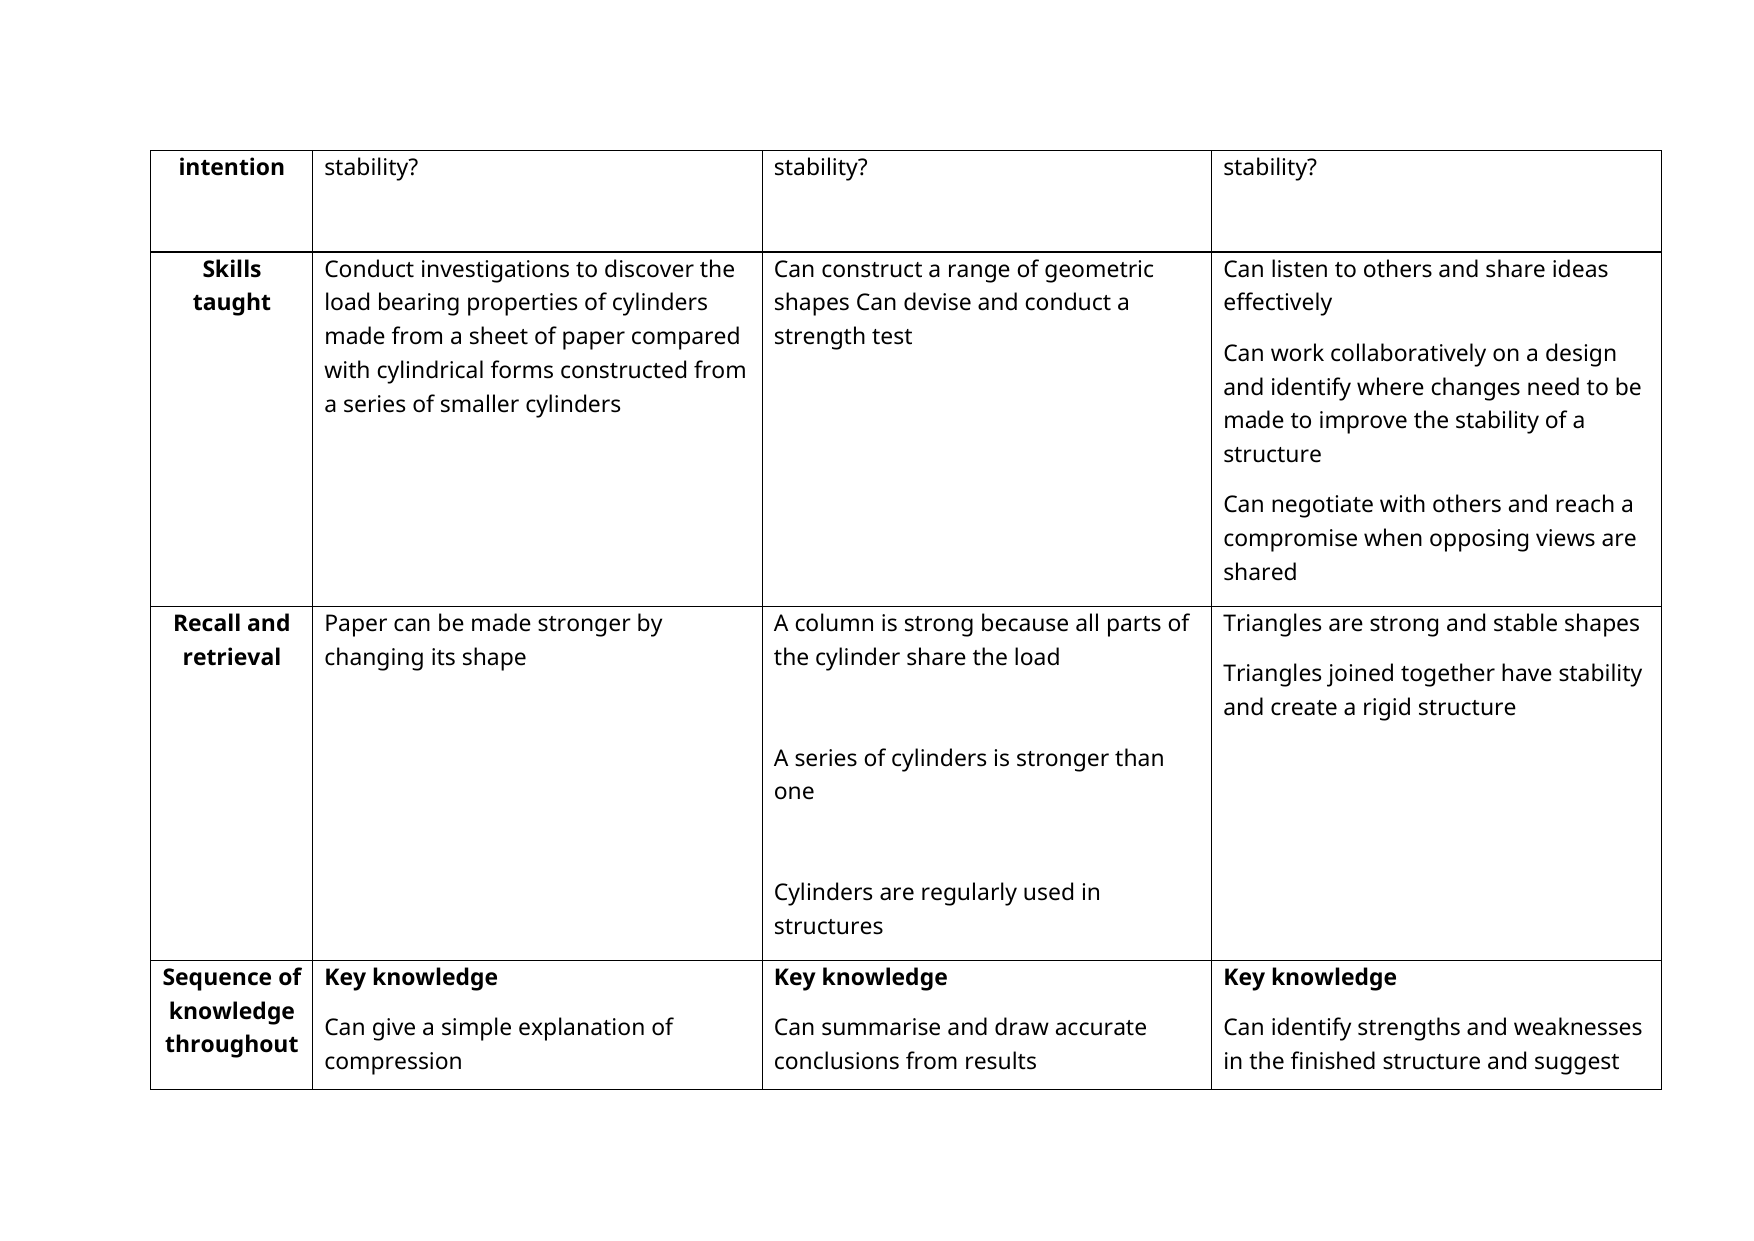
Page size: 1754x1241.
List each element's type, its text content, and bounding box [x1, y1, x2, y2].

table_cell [763, 961, 1211, 1089]
table_cell Paper can be made stronger by changing its shape [313, 607, 762, 960]
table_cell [313, 961, 762, 1089]
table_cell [763, 151, 1211, 251]
table_cell Can construct a range of geometric shapes Can devise and conduct a strength test [763, 253, 1211, 606]
table_cell A column is strong because all parts of the cylinder share the load A series of cylinders is stronger than one Cylinders are regularly used in structures [763, 607, 1211, 960]
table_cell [151, 961, 312, 1089]
table_cell Recall and retrieval [151, 607, 312, 960]
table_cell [1212, 151, 1661, 251]
table_cell Skills taught [151, 253, 312, 606]
table_cell Learning intention [151, 151, 312, 251]
table_cell Conduct investigations to discover the load bearing properties of cylinders made from a sheet of paper compared with cylindrical forms constructed from a series of smaller cylinders [313, 253, 762, 606]
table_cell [313, 151, 762, 251]
table_cell Can listen to others and share ideas effectively Can work collaboratively on a design and identify where changes need to be made to improve the stability of a structure Can negotiate with others and reach a compromise when opposing views are shared [1212, 253, 1661, 606]
table_cell Triangles are strong and stable shapes Triangles joined together have stability and create a rigid structure [1212, 607, 1661, 960]
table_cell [1212, 961, 1661, 1089]
